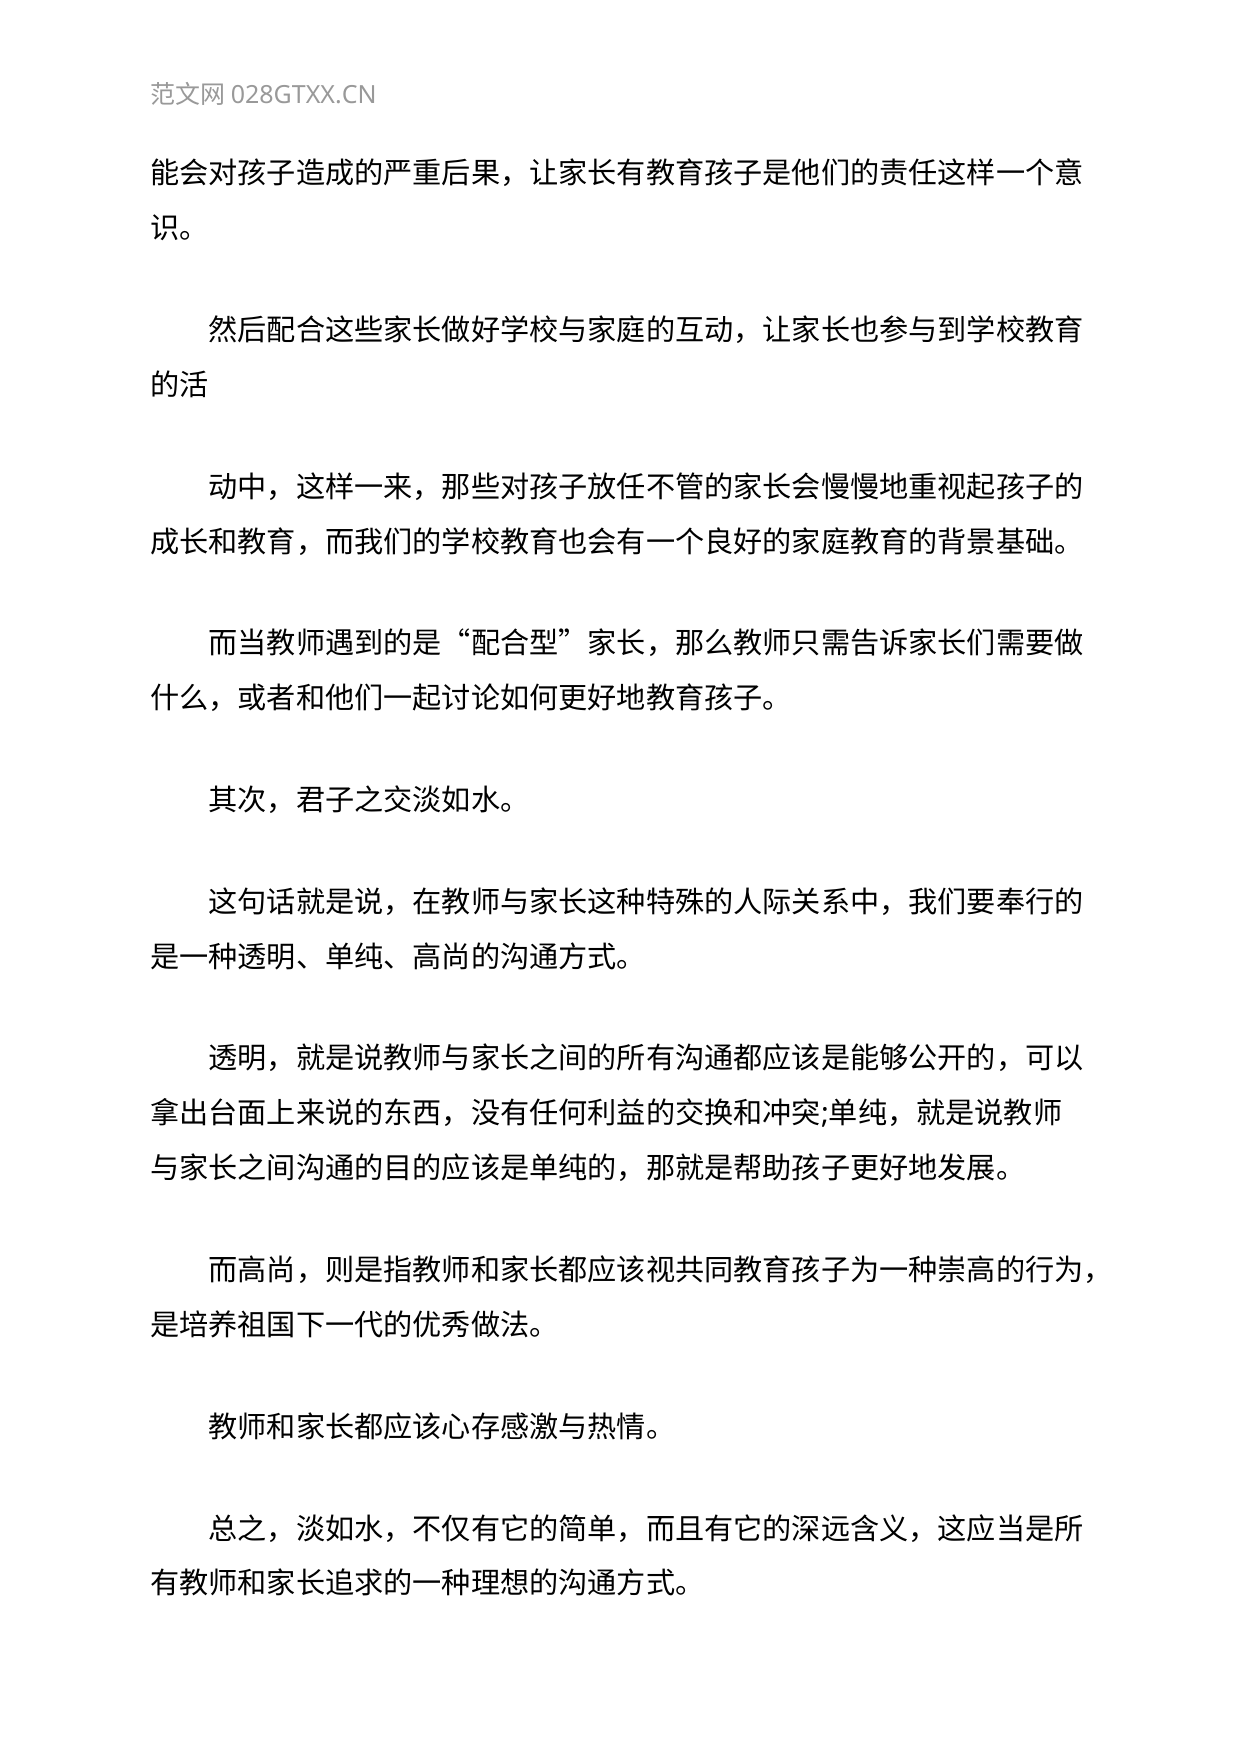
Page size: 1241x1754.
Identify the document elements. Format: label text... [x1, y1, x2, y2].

text 而高尚，则是指教师和家长都应该视共同教育孩子为一种崇高的行为，是培养祖国下一代的优秀做法。 [150, 1247, 1090, 1344]
text 动中，这样一来，那些对孩子放任不管的家长会慢慢地重视起孩子的成长和教育，而我们的学校教育也会有一个良好的家庭教育的背景基础。 [150, 463, 1090, 561]
text 然后配合这些家长做好学校与家庭的互动，让家长也参与到学校教育的活 [150, 307, 1090, 404]
text 总之，淡如水，不仅有它的简单，而且有它的深远含义，这应当是所有教师和家长追求的一种理想的沟通方式。 [150, 1505, 1090, 1602]
text 其次，君子之交淡如水。 [150, 777, 1090, 819]
text 教师和家长都应该心存感激与热情。 [150, 1403, 1090, 1446]
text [150, 150, 1090, 247]
text 透明，就是说教师与家长之间的所有沟通都应该是能够公开的，可以拿出台面上来说的东西，没有任何利益的交换和冲突;单纯，就是说教师与家长之间沟通的目的应该是单纯的，那就是帮助孩子更好地发展。 [150, 1035, 1090, 1187]
text 这句话就是说，在教师与家长这种特殊的人际关系中，我们要奉行的是一种透明、单纯、高尚的沟通方式。 [150, 878, 1090, 976]
text 而当教师遇到的是“配合型”家长，那么教师只需告诉家长们需要做什么，或者和他们一起讨论如何更好地教育孩子。 [150, 620, 1090, 717]
